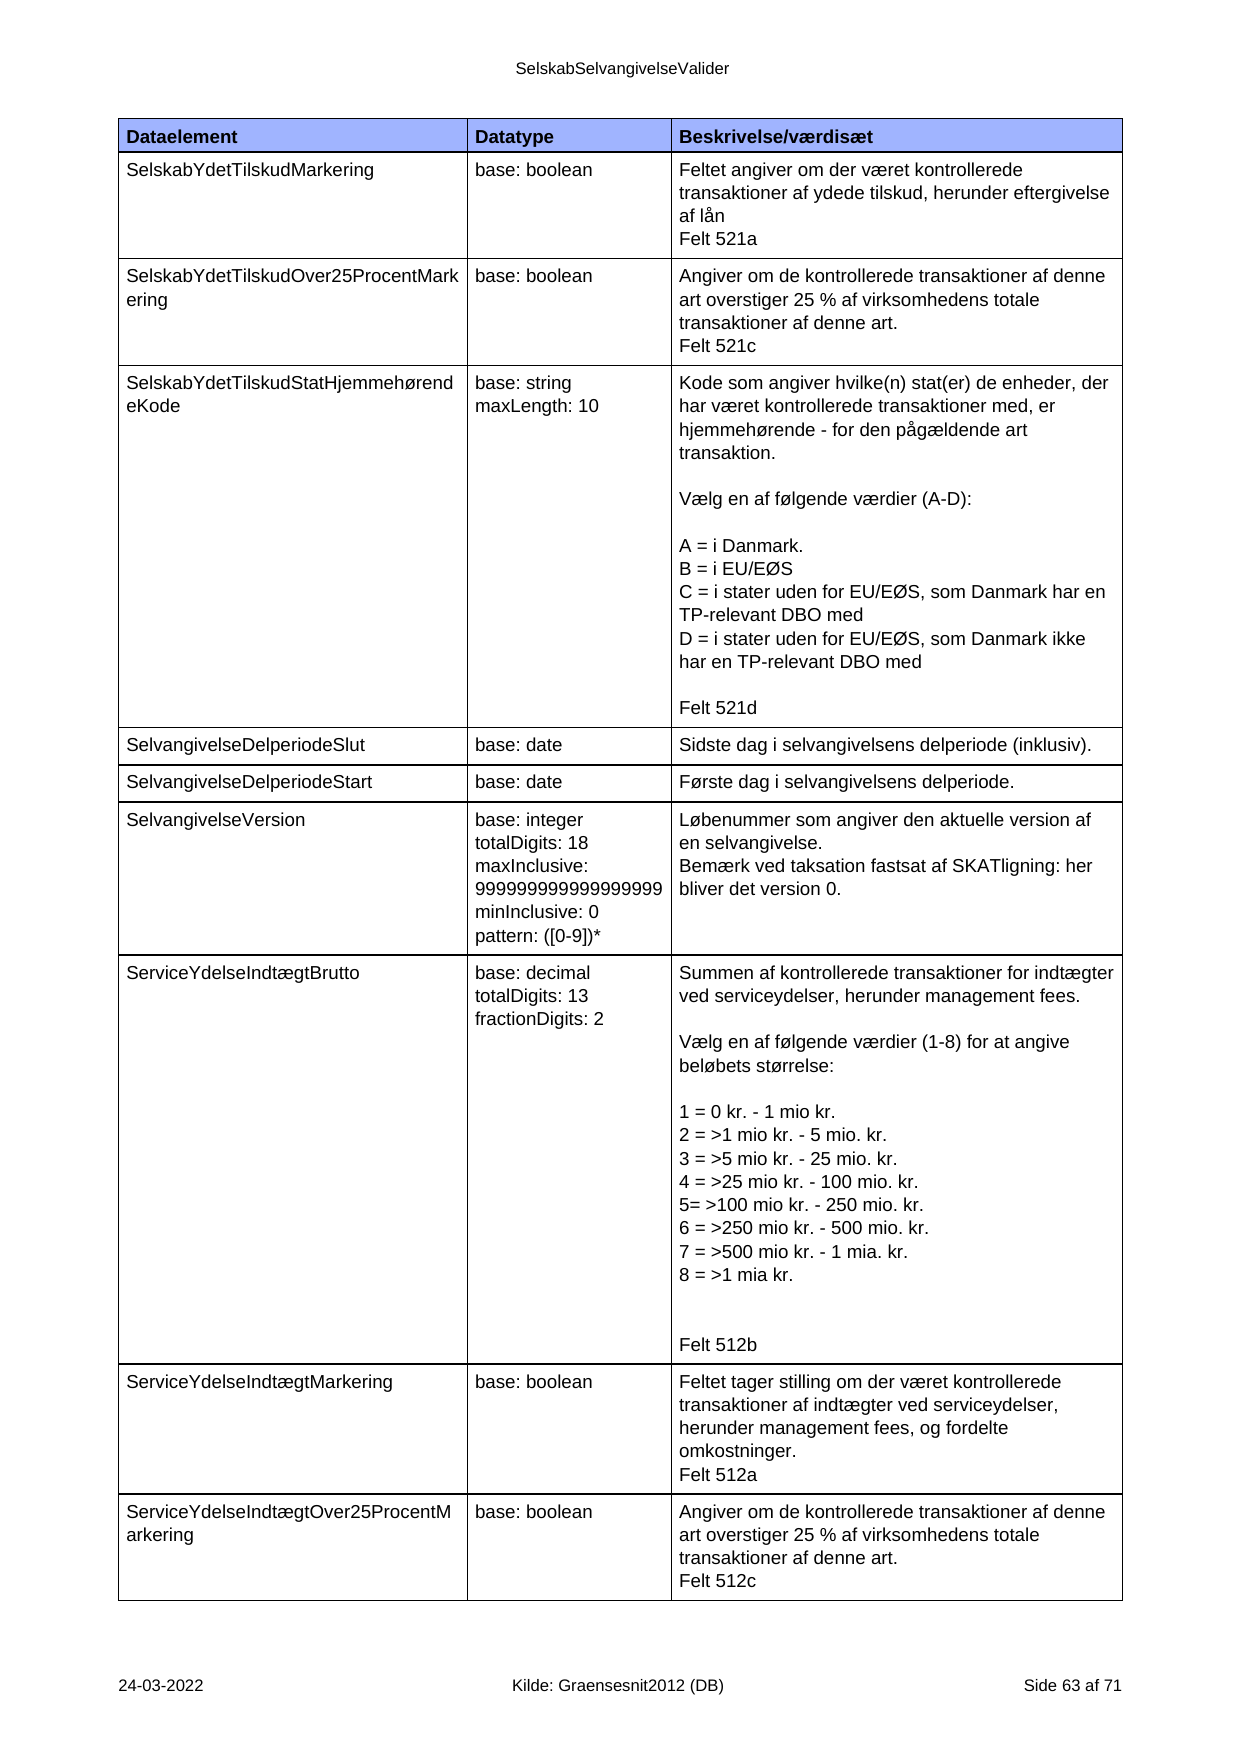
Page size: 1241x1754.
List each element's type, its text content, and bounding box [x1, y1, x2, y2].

table_cell SelskabYdetTilskudMarkering [119, 153, 467, 258]
table_cell base: boolean [468, 259, 671, 364]
table_cell base: string maxLength: 10 [468, 366, 671, 727]
table_cell base: boolean [468, 1365, 671, 1493]
table_cell base: date [468, 728, 671, 764]
table_cell SelvangivelseVersion [119, 803, 467, 954]
table_cell Summen af kontrollerede transaktioner for indtægter ved serviceydelser, herunder management fees. Vælg en af følgende værdier (1-8) for at angive beløbets størrelse: 1 = 0 kr. - 1 mio kr. 2 = >1 mio kr. - 5 mio. kr. 3 = >5 mio kr. - 25 mio. kr. 4 = >25 mio kr. - 100 mio. kr. 5= >100 mio kr. - 250 mio. kr. 6 = >250 mio kr. - 500 mio. kr. 7 = >500 mio kr. - 1 mia. kr. 8 = >1 mia kr. Felt 512b [672, 956, 1122, 1363]
table_cell Angiver om de kontrollerede transaktioner af denne art overstiger 25 % af virksomhedens totale transaktioner af denne art. Felt 512c [672, 1495, 1122, 1600]
table_cell Sidste dag i selvangivelsens delperiode (inklusiv). [672, 728, 1122, 764]
table_cell base: boolean [468, 1495, 671, 1600]
table_cell SelskabYdetTilskudStatHjemmehørendeKode [119, 366, 467, 727]
table_header Beskrivelse/værdisæt [672, 119, 1122, 151]
table_cell ServiceYdelseIndtægtMarkering [119, 1365, 467, 1493]
table_cell SelvangivelseDelperiodeStart [119, 766, 467, 801]
table_cell Løbenummer som angiver den aktuelle version af en selvangivelse. Bemærk ved taksation fastsat af SKATligning: her bliver det version 0. [672, 803, 1122, 954]
table_cell Angiver om de kontrollerede transaktioner af denne art overstiger 25 % af virksomhedens totale transaktioner af denne art. Felt 521c [672, 259, 1122, 364]
table_header Datatype [468, 119, 671, 151]
table_cell SelvangivelseDelperiodeSlut [119, 728, 467, 764]
table_cell SelskabYdetTilskudOver25ProcentMarkering [119, 259, 467, 364]
table_cell Feltet tager stilling om der været kontrollerede transaktioner af indtægter ved serviceydelser, herunder management fees, og fordelte omkostninger. Felt 512a [672, 1365, 1122, 1493]
table_cell base: date [468, 766, 671, 801]
table_header Dataelement [119, 119, 467, 151]
table_cell Kode som angiver hvilke(n) stat(er) de enheder, der har været kontrollerede transaktioner med, er hjemmehørende - for den pågældende art transaktion. Vælg en af følgende værdier (A-D): A = i Danmark. B = i EU/EØS C = i stater uden for EU/EØS, som Danmark har en TP-relevant DBO med D = i stater uden for EU/EØS, som Danmark ikke har en TP-relevant DBO med Felt 521d [672, 366, 1122, 727]
table_cell Første dag i selvangivelsens delperiode. [672, 766, 1122, 801]
table_cell base: boolean [468, 153, 671, 258]
table_cell ServiceYdelseIndtægtOver25ProcentMarkering [119, 1495, 467, 1600]
table_cell base: integer totalDigits: 18 maxInclusive: 999999999999999999 minInclusive: 0 pattern: ([0-9])* [468, 803, 671, 954]
table_cell Feltet angiver om der været kontrollerede transaktioner af ydede tilskud, herunder eftergivelse af lån Felt 521a [672, 153, 1122, 258]
table_cell base: decimal totalDigits: 13 fractionDigits: 2 [468, 956, 671, 1363]
table_cell ServiceYdelseIndtægtBrutto [119, 956, 467, 1363]
